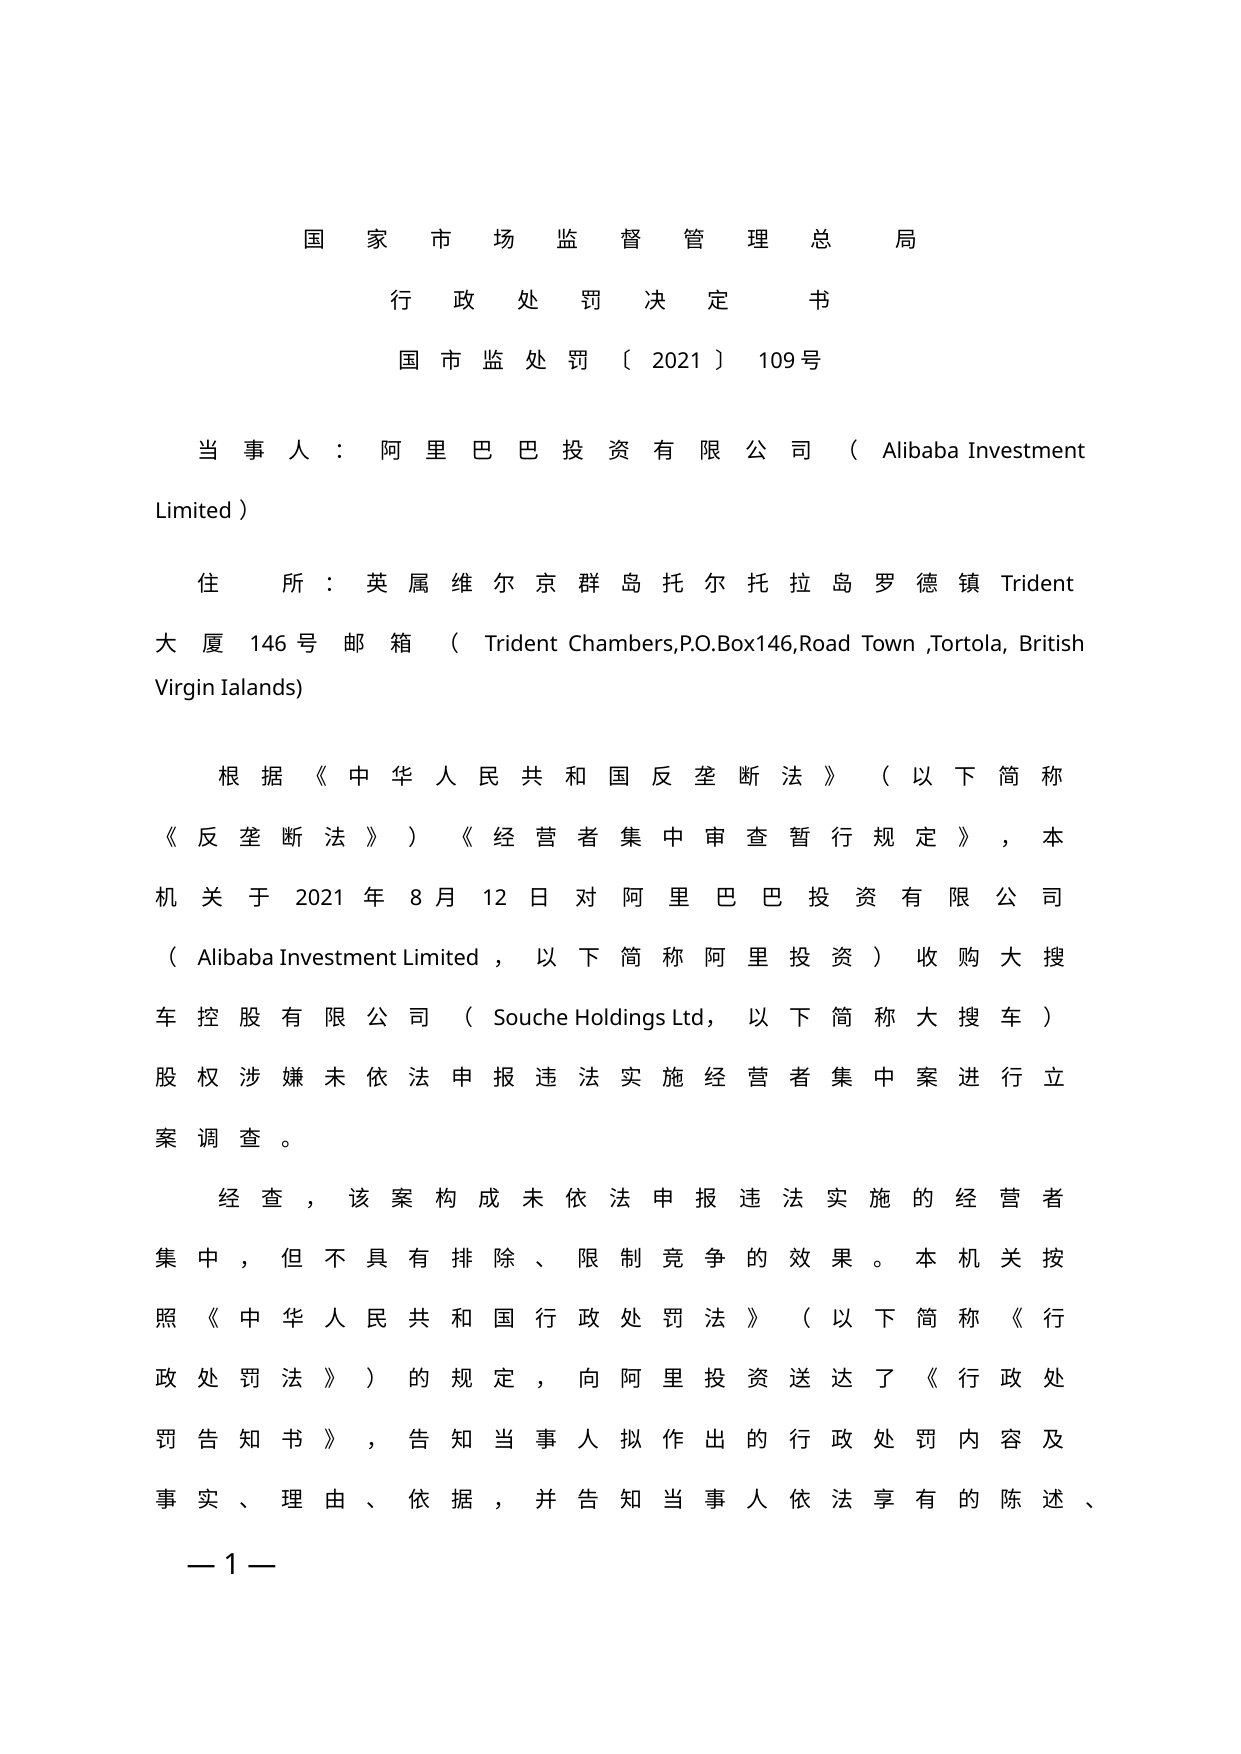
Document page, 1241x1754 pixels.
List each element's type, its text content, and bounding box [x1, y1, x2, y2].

text 国家市场监督管理总局 [155, 208, 1085, 268]
text 当事人：阿里巴巴投资有限公司（Alibaba Investment Limited） [155, 419, 1085, 539]
text 国市监处罚〔2021〕109号 [155, 329, 1085, 389]
text 住 所：英属维尔京群岛托尔托拉岛罗德镇Trident大厦146号邮箱（Trident Chambers,P.O.Box146,Road Town ,Tortola, British Virgin Ialands) [155, 552, 1085, 702]
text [155, 1166, 1085, 1528]
text 根据《中华人民共和国反垄断法》（以下简称《反垄断法》）《经营者集中审查暂行规定》，本机关于2021年8月12日对阿里巴巴投资有限公司（Alibaba Investment Limited，以下简称阿里投资）收购大搜车控股有限公司（Souche Holdings Ltd，以下简称大搜车）股权涉嫌未依法申报违法实施经营者集中案进行立案调查。 [155, 745, 1085, 1166]
text 行政处罚决定书 [155, 268, 1085, 329]
